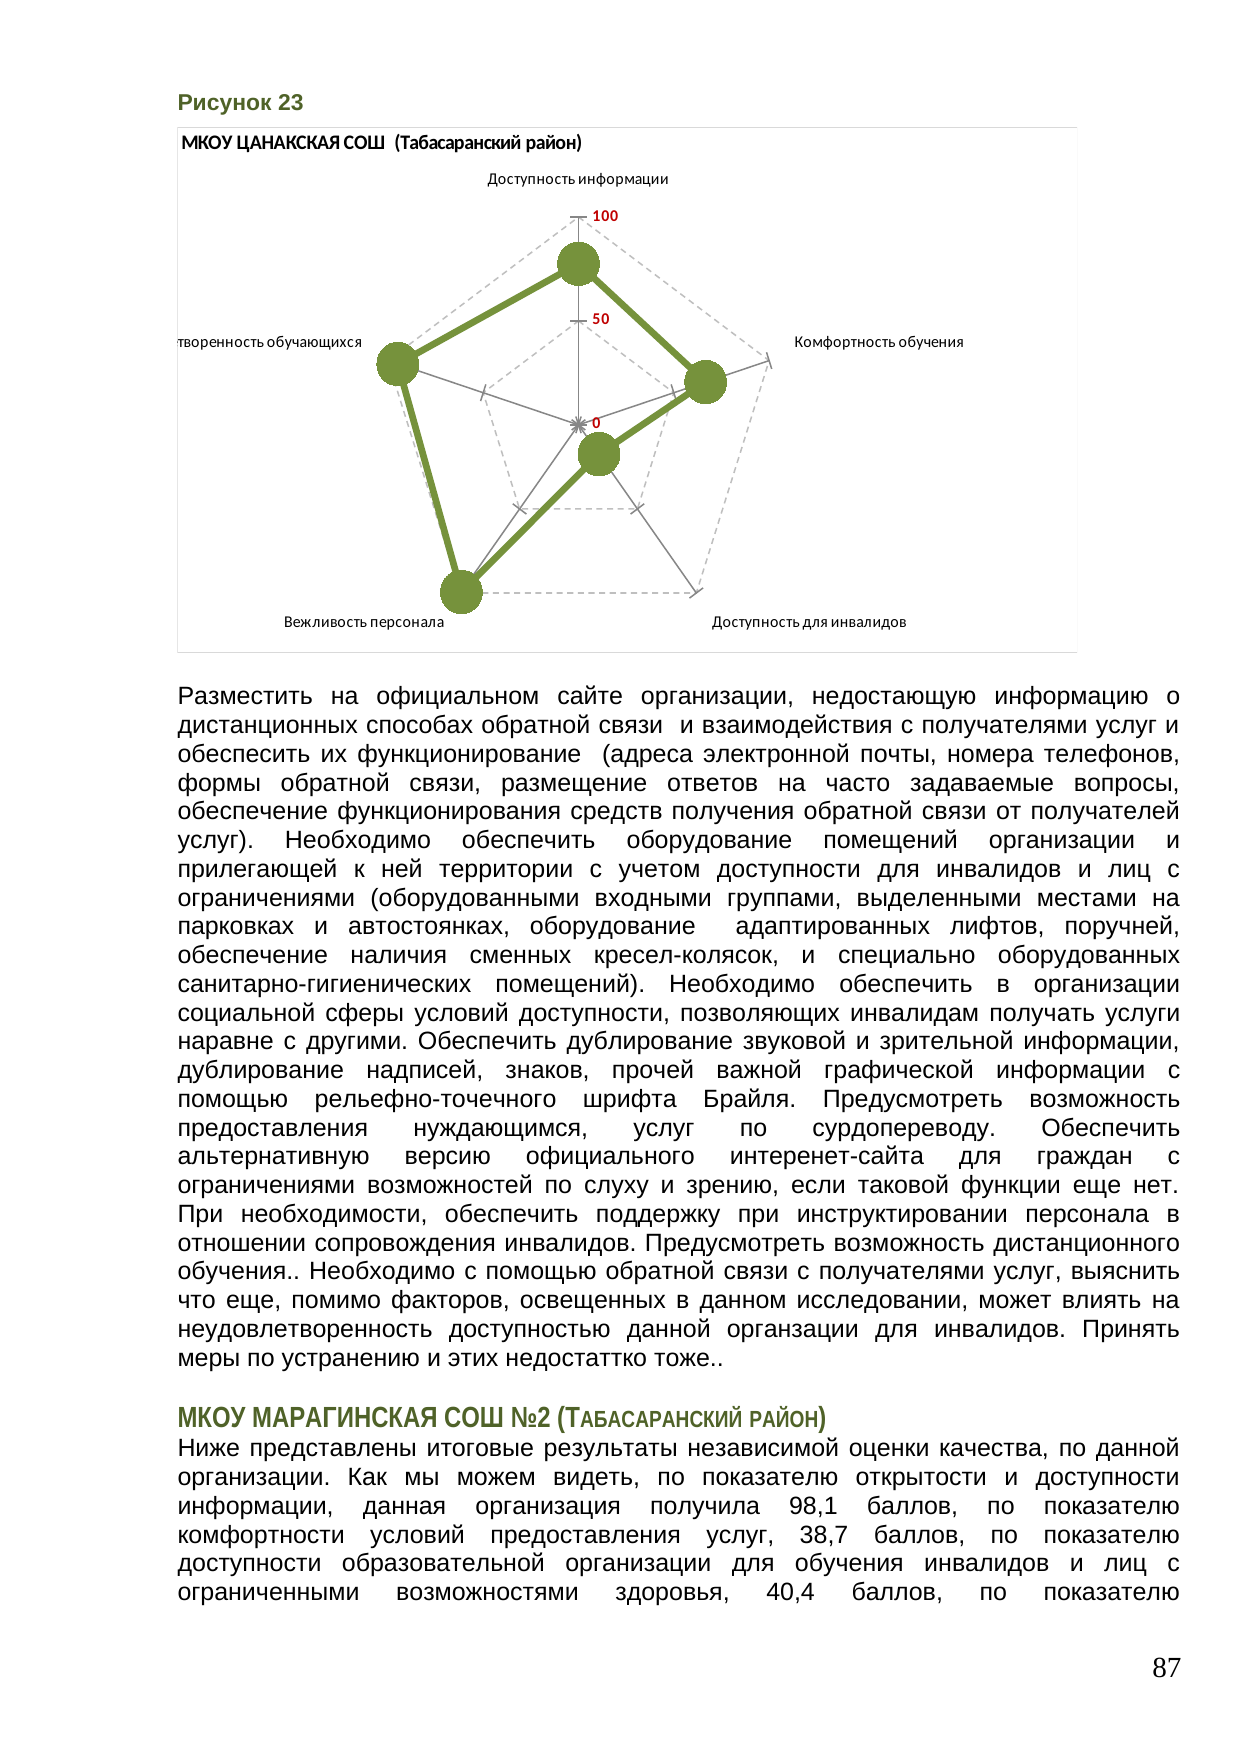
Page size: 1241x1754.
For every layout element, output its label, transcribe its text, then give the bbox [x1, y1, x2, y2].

text Разместить на официальном сайте организации, недостающую информацию о дистанционных способах обратной связи и взаимодействия с получателями услуг и обеспесить их функционирование (адреса электронной почты, номера телефонов, формы обратной связи, размещение ответов на часто задаваемые вопросы, обеспечение функционирования средств получения обратной связи от получателей услуг). Необходимо обеспечить оборудование помещений организации и прилегающей к ней территории с учетом доступности для инвалидов и лиц с ограничениями (оборудованными входными группами, выделенными местами на парковках и автостоянках, оборудование адаптированных лифтов, поручней, обеспечение наличия сменных кресел-колясок, и специально оборудованных санитарно-гигиенических помещений). Необходимо обеспечить в организации социальной сферы условий доступности, позволяющих инвалидам получать услуги наравне с другими. Обеспечить дублирование звуковой и зрительной информации, дублирование надписей, знаков, прочей важной графической информации с помощью рельефно-точечного шрифта Брайля. Предусмотреть возможность предоставления нуждающимся, услуг по сурдопереводу. Обеспечить альтернативную версию официального интеренет-сайта для граждан с ограничениями возможностей по слуху и зрению, если таковой функции еще нет. При необходимости, обеспечить поддержку при инструктировании персонала в отношении сопровождения инвалидов. Предусмотреть возможность дистанционного обучения.. Необходимо с помощью обратной связи с получателями услуг, выяснить что еще, помимо факторов, освещенных в данном исследовании, может влиять на неудовлетворенность доступностью данной органзации для инвалидов. Принять меры по устранению и этих недостаттко тоже.. [177, 681, 1181, 1371]
text МКОУ МАРАГИНСКАЯ СОШ №2 (Табасаранский район) [177, 1400, 1181, 1433]
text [177, 1433, 1181, 1606]
